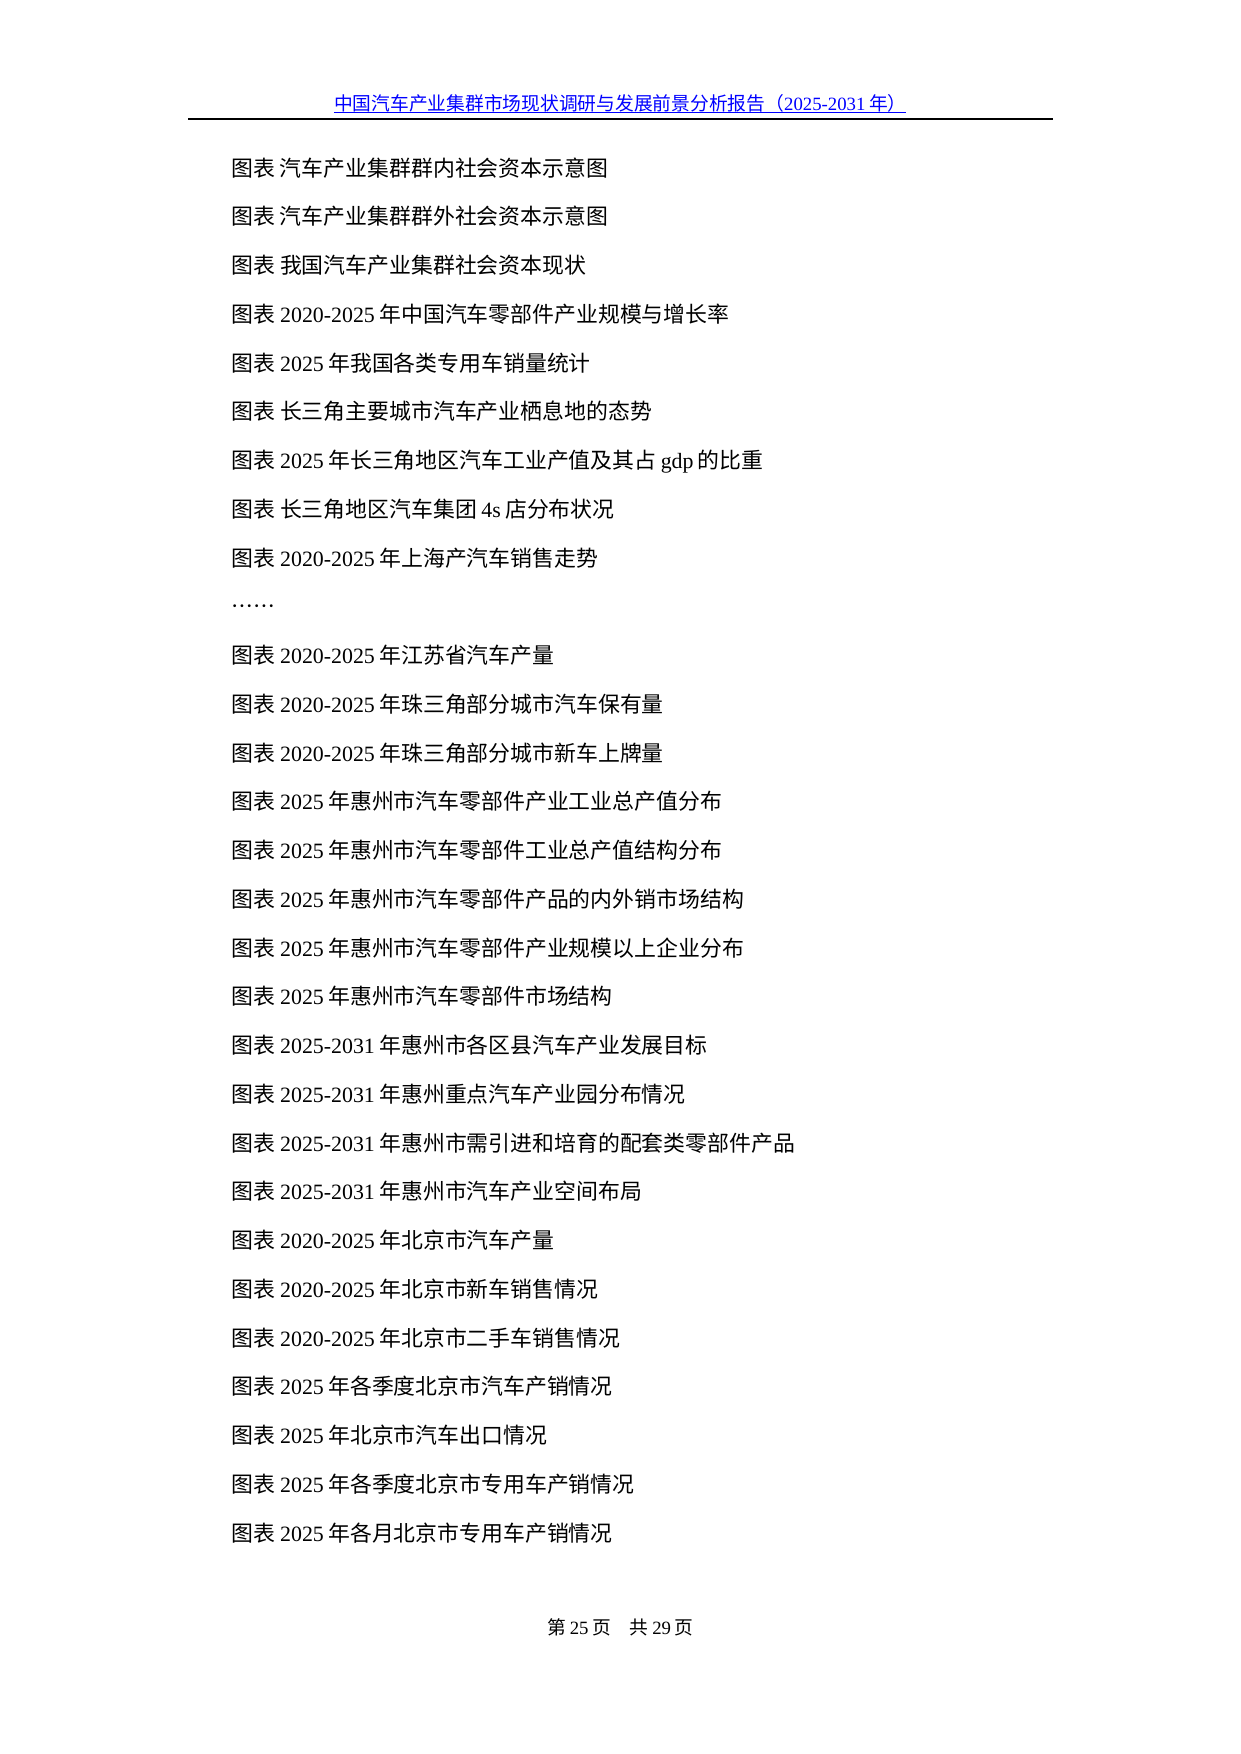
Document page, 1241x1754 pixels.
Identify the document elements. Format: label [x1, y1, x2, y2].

text [187, 150, 1053, 1548]
